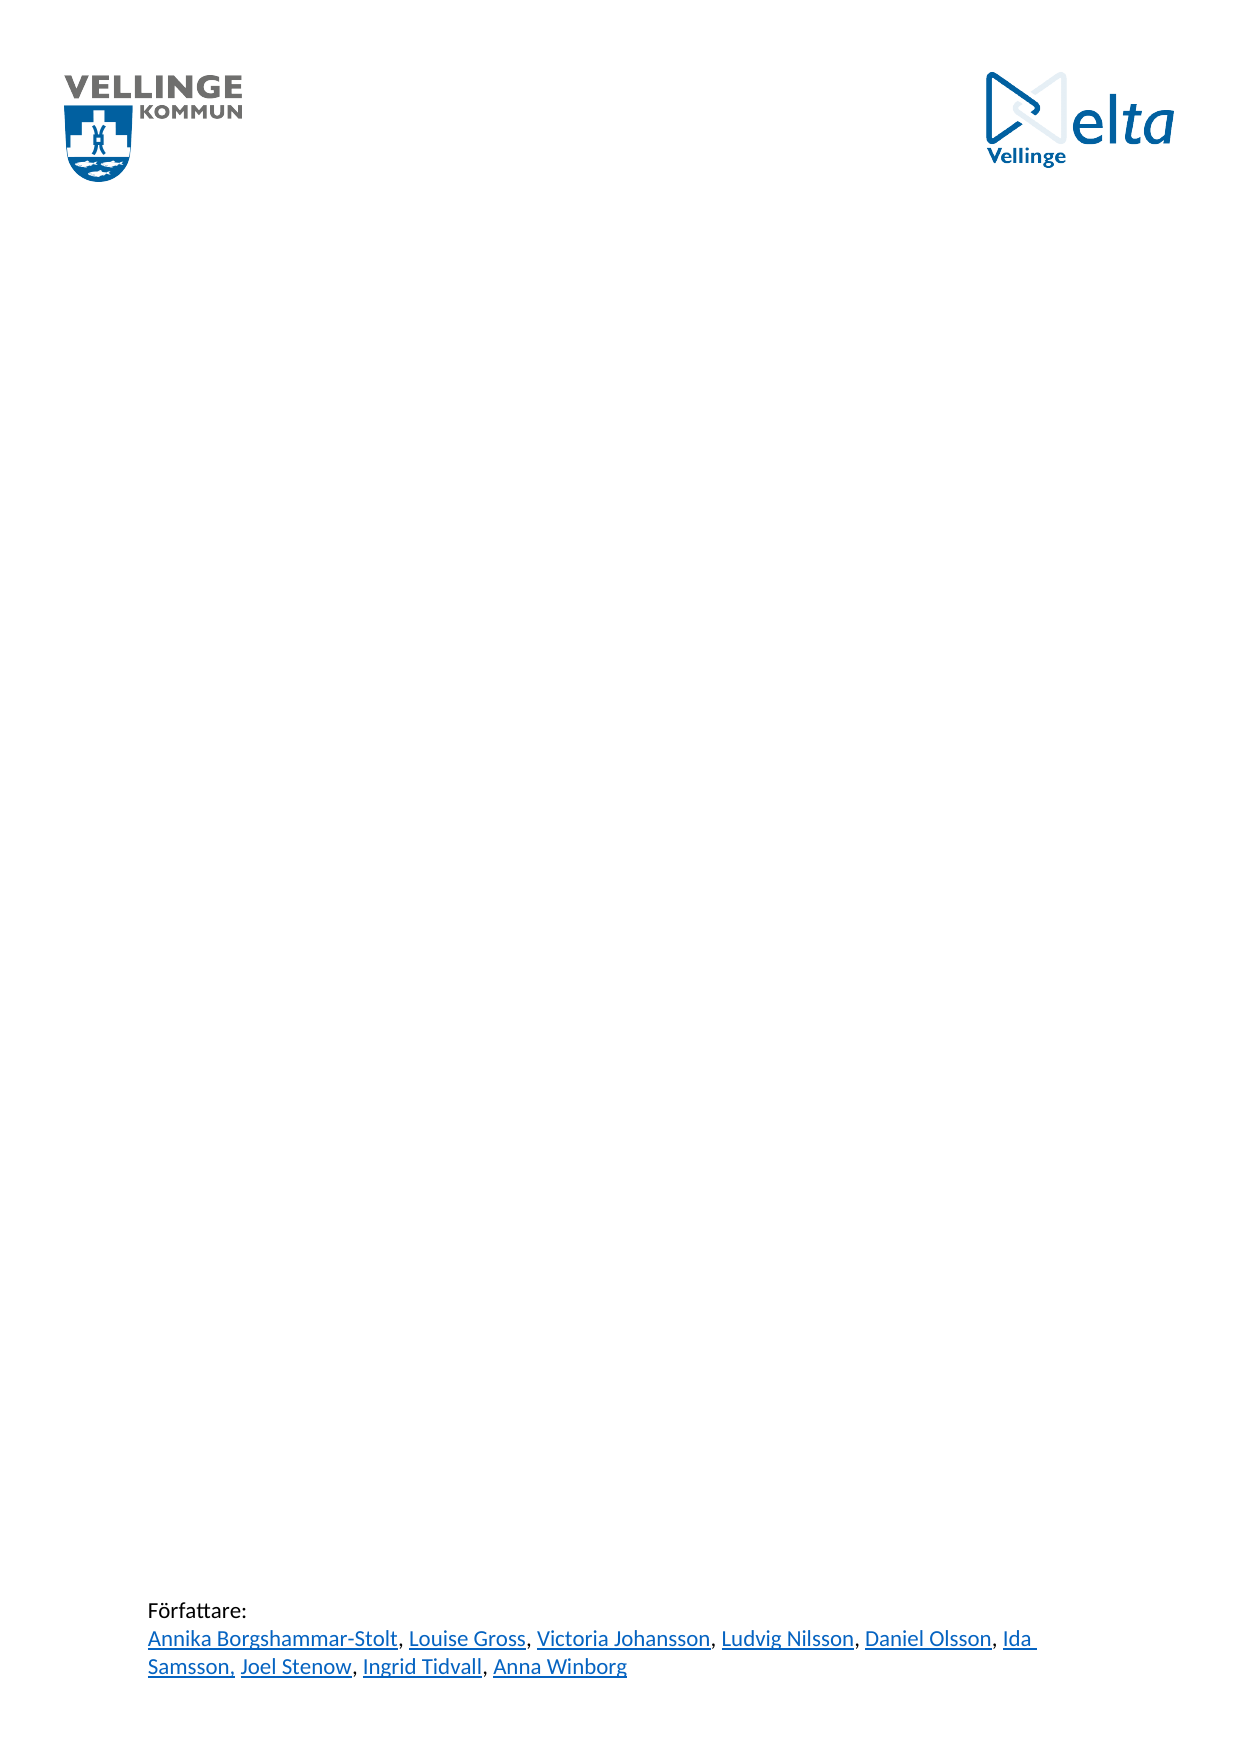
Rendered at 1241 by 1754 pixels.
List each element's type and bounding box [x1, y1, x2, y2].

picture [64, 75, 242, 182]
picture [951, 42, 1198, 193]
